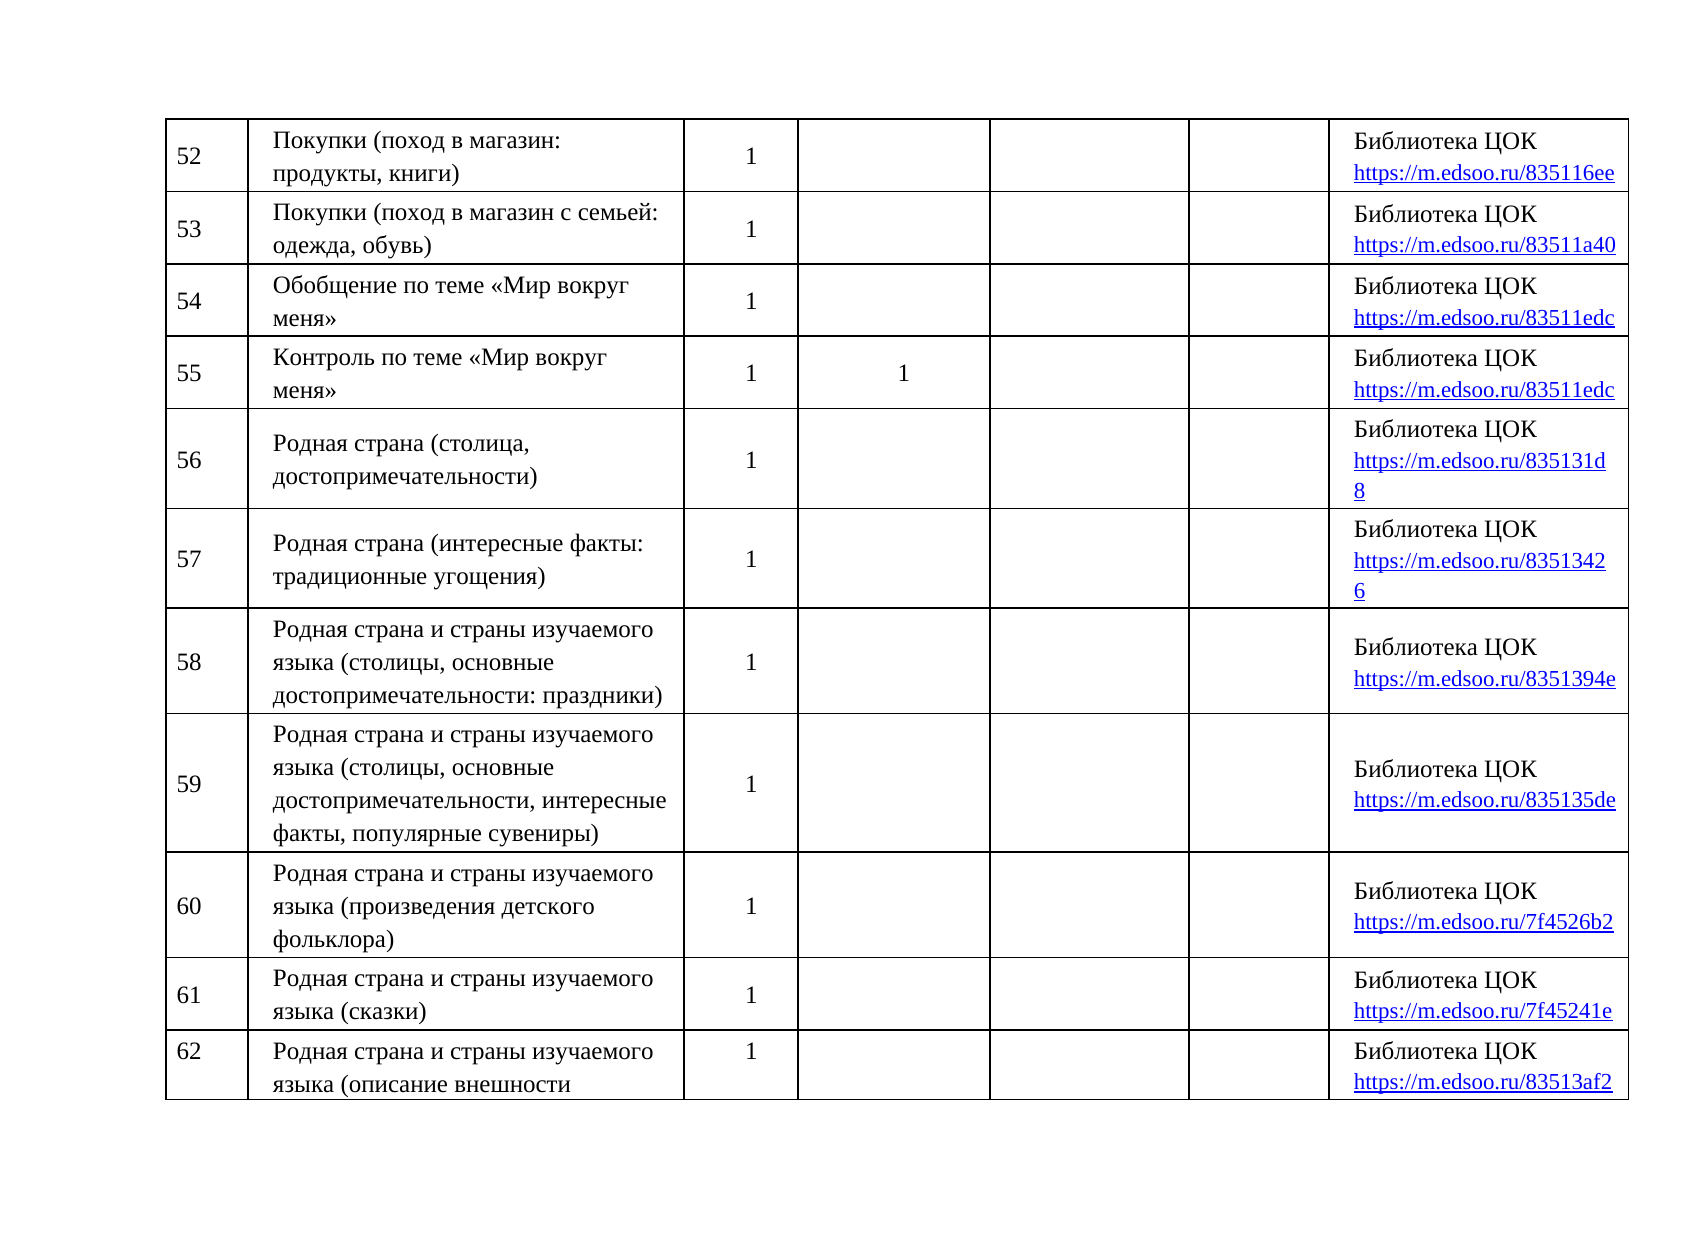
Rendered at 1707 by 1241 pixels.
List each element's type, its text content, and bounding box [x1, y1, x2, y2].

table_cell [1190, 192, 1328, 263]
table_cell Родная страна (интересные факты: традиционные угощения) [249, 509, 683, 607]
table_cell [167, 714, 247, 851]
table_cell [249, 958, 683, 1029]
table_cell Покупки (поход в магазин: продукты, книги) [249, 120, 683, 191]
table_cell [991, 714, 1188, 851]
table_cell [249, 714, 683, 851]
table_cell Библиотека ЦОК https://m.edsoo.ru/835116ee [1330, 120, 1628, 191]
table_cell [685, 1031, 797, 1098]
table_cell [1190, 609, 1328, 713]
table_cell Библиотека ЦОК https://m.edsoo.ru/83511a40 [1330, 192, 1628, 263]
table_cell [1190, 337, 1328, 408]
table_cell Библиотека ЦОК https://m.edsoo.ru/83511edc [1330, 265, 1628, 335]
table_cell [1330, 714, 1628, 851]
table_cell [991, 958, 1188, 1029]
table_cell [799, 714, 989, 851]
table_cell 57 [167, 509, 247, 607]
table_cell [799, 509, 989, 607]
table_cell Обобщение по теме «Мир вокруг меня» [249, 265, 683, 335]
table_cell 1 [799, 337, 989, 408]
table_cell [991, 192, 1188, 263]
table_cell [1190, 409, 1328, 507]
table_cell [799, 192, 989, 263]
table_cell [991, 509, 1188, 607]
table_cell 1 [685, 265, 797, 335]
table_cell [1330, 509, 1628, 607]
table_cell Библиотека ЦОК https://m.edsoo.ru/83511edc [1330, 337, 1628, 408]
table_cell 1 [685, 337, 797, 408]
table_cell 1 [685, 409, 797, 507]
table_cell Контроль по теме «Мир вокруг меня» [249, 337, 683, 408]
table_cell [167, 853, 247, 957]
table_cell 54 [167, 265, 247, 335]
table_cell Покупки (поход в магазин с семьей: одежда, обувь) [249, 192, 683, 263]
table_cell [991, 337, 1188, 408]
table_cell [991, 265, 1188, 335]
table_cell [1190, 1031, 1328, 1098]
table_cell 52 [167, 120, 247, 191]
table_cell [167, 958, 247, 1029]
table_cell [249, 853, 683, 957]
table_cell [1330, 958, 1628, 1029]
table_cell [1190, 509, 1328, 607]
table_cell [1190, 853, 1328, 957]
table_cell 55 [167, 337, 247, 408]
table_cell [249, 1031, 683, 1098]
table_cell Родная страна (столица, достопримечательности) [249, 409, 683, 507]
table_cell [1190, 120, 1328, 191]
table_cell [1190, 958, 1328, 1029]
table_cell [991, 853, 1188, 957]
table_cell Библиотека ЦОК https://m.edsoo.ru/835131d8 [1330, 409, 1628, 507]
table_cell [1190, 265, 1328, 335]
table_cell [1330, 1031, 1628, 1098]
table_cell 56 [167, 409, 247, 507]
table_cell 1 [685, 120, 797, 191]
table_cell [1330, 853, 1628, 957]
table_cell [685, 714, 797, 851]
table_cell 1 [685, 192, 797, 263]
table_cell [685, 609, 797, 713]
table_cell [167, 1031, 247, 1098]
table_cell [799, 409, 989, 507]
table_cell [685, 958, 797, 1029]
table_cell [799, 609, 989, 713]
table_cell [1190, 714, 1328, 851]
table_cell [991, 409, 1188, 507]
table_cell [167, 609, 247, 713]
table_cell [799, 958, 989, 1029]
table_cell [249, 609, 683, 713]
table_cell 1 [685, 509, 797, 607]
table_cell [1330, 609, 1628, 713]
table_cell 53 [167, 192, 247, 263]
table_cell [799, 120, 989, 191]
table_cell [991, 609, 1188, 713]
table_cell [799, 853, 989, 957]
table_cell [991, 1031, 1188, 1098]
table_cell [799, 265, 989, 335]
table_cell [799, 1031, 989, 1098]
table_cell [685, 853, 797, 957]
table_cell [991, 120, 1188, 191]
